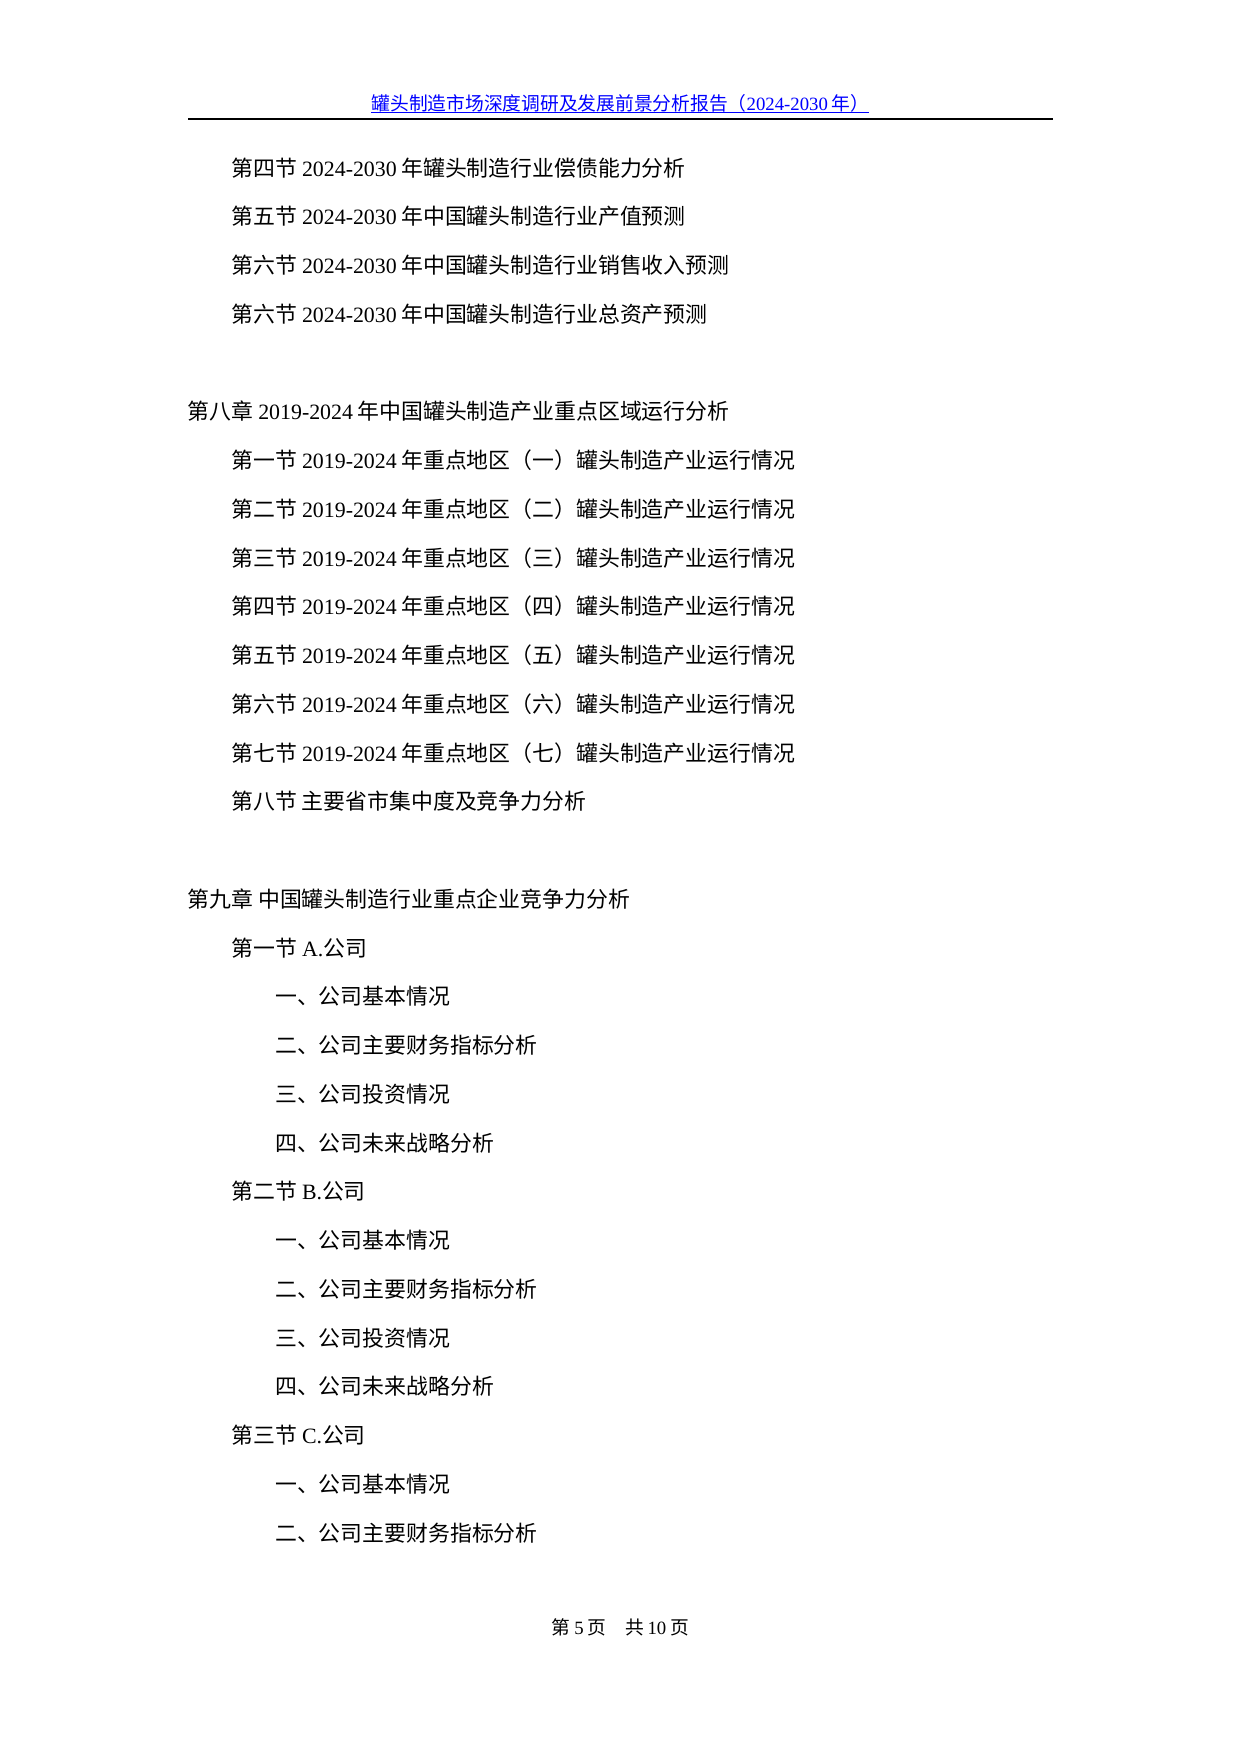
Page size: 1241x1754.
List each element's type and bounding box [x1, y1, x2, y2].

text [187, 150, 1053, 1548]
